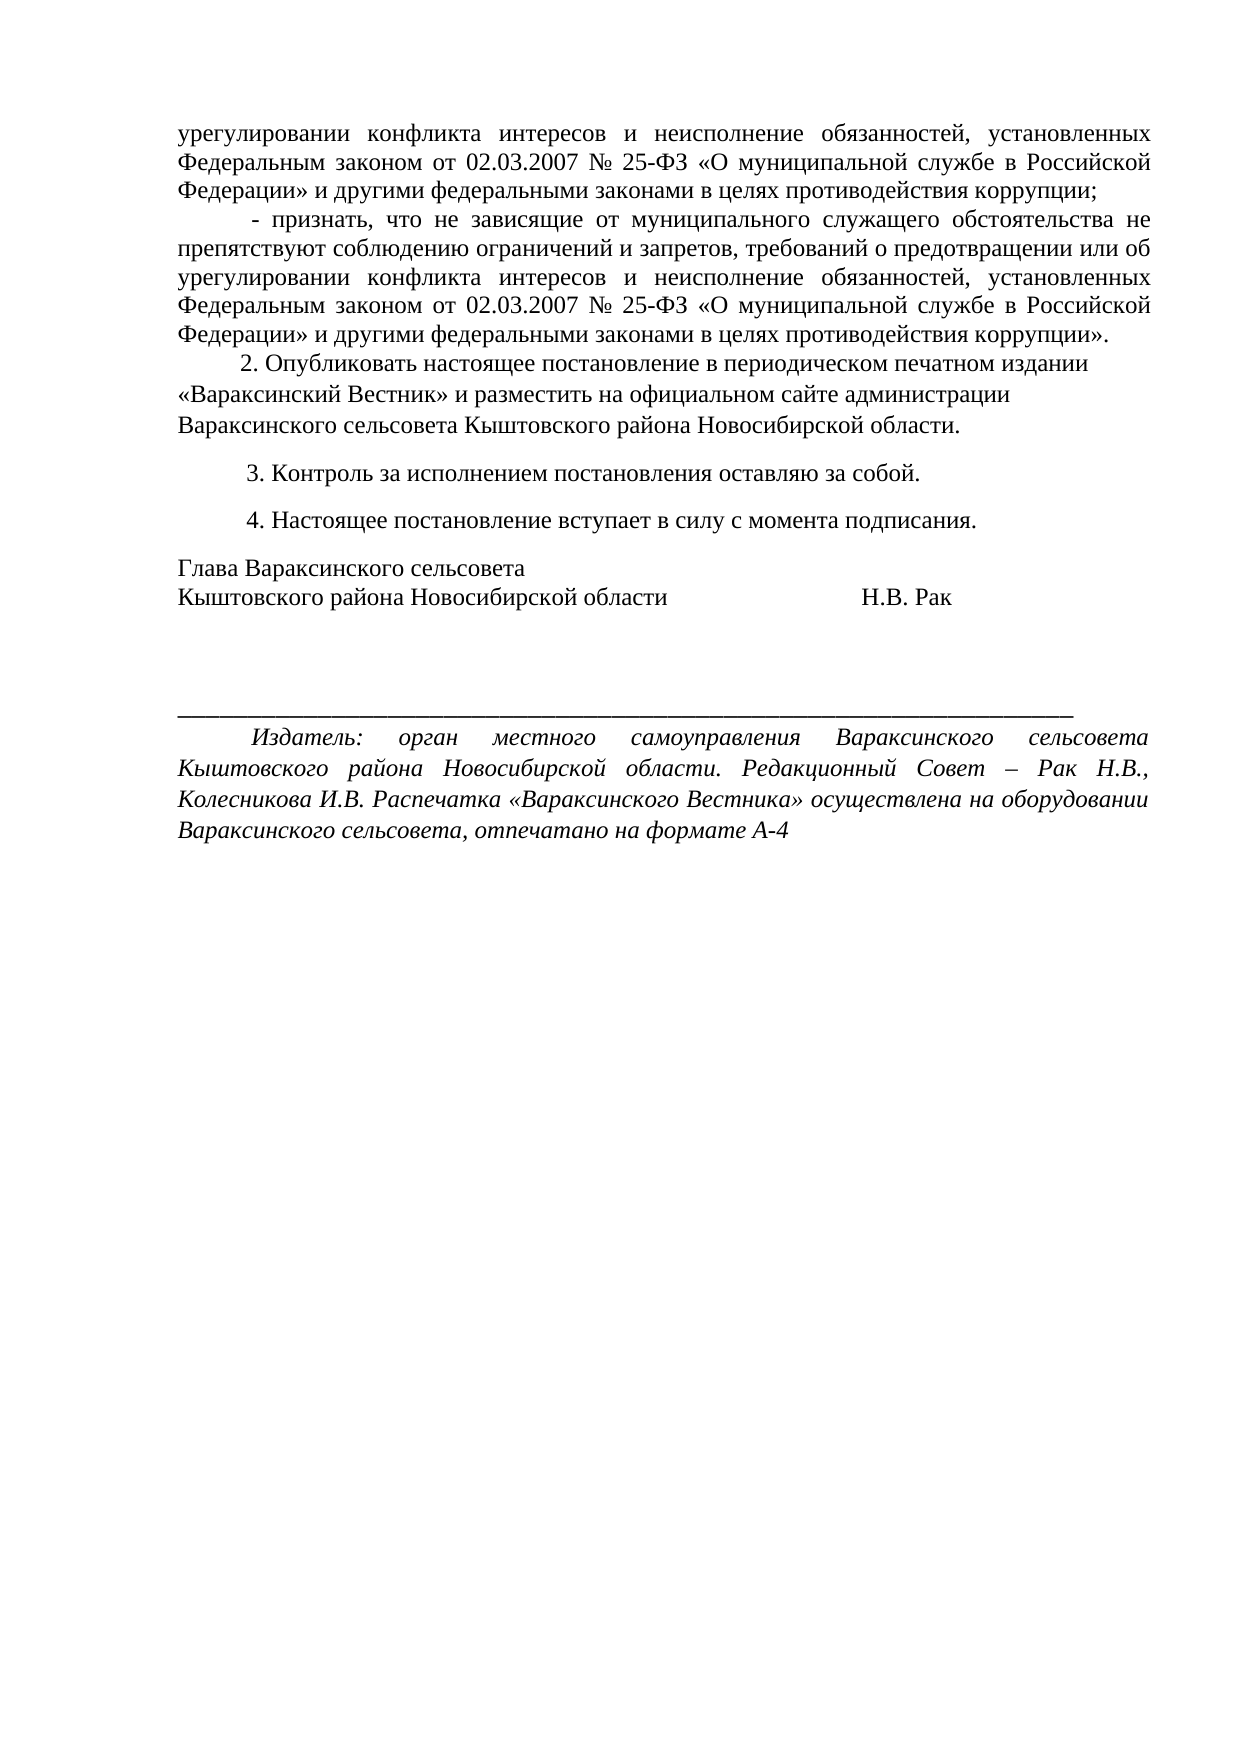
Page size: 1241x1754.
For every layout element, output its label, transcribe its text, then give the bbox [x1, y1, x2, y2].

text ________________________________________________________________ [177, 687, 1152, 722]
text Глава Вараксинского сельсовета [177, 553, 1152, 582]
text 2. Опубликовать настоящее постановление в периодическом печатном издании «Вараксинский Вестник» и разместить на официальном сайте администрации Вараксинского сельсовета Кыштовского района Новосибирской области. [177, 348, 1152, 439]
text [177, 118, 1152, 204]
text Кыштовского района Новосибирской области Н.В. Рак [177, 582, 1152, 611]
text Издатель: орган местного самоуправления Вараксинского сельсовета Кыштовского района Новосибирской области. Редакционный Совет – Рак Н.В., Колесникова И.В. Распечатка «Вараксинского Вестника» осуществлена на оборудовании Вараксинского сельсовета, отпечатано на формате А-4 [177, 722, 1152, 843]
text 3. Контроль за исполнением постановления оставляю за собой. [177, 458, 1152, 487]
text - признать, что не зависящие от муниципального служащего обстоятельства не препятствуют соблюдению ограничений и запретов, требований о предотвращении или об урегулировании конфликта интересов и неисполнение обязанностей, установленных Федеральным законом от 02.03.2007 № 25-ФЗ «О муниципальной службе в Российской Федерации» и другими федеральными законами в целях противодействия коррупции». [177, 204, 1152, 348]
text 4. Настоящее постановление вступает в силу с момента подписания. [177, 506, 1152, 534]
